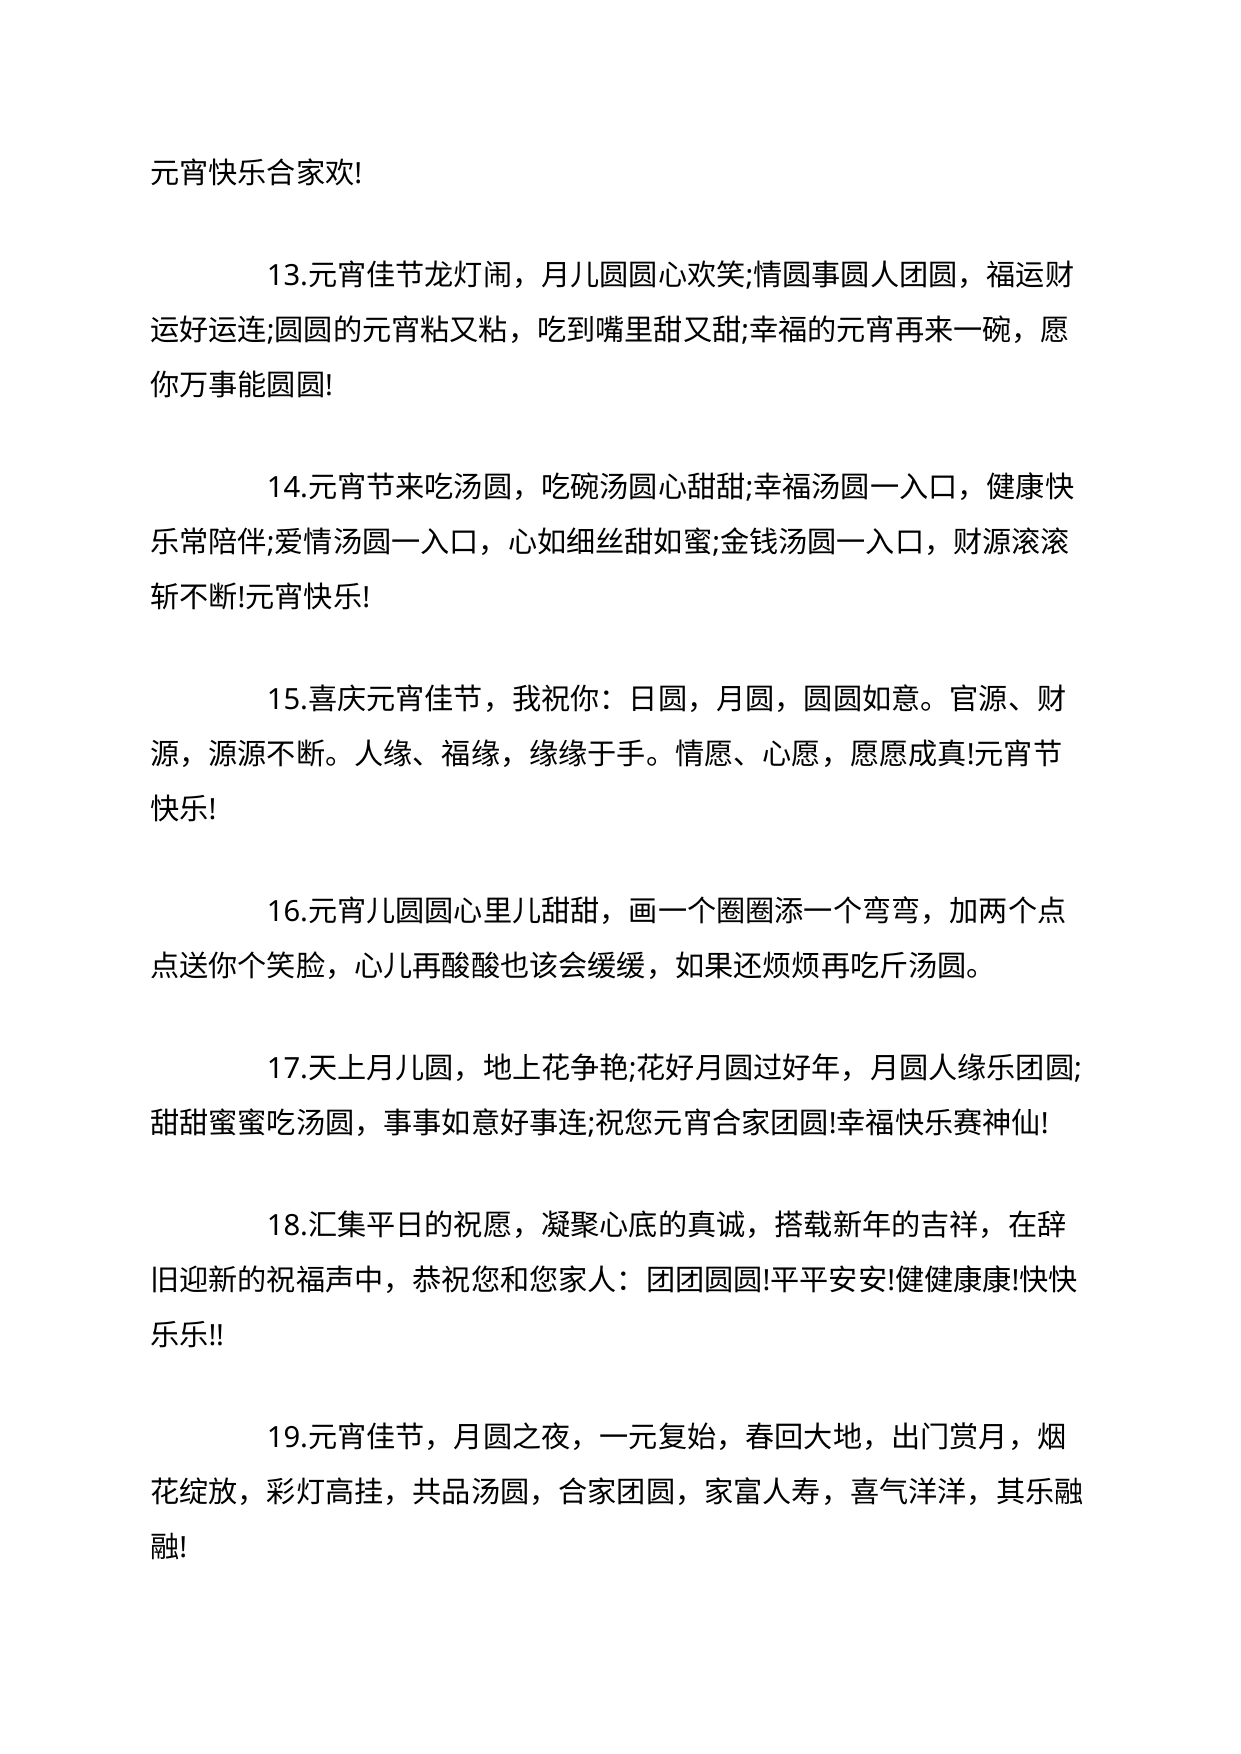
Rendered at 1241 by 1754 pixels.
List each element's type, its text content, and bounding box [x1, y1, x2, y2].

text 17.天上月儿圆，地上花争艳;花好月圆过好年，月圆人缘乐团圆;甜甜蜜蜜吃汤圆，事事如意好事连;祝您元宵合家团圆!幸福快乐赛神仙! [150, 1045, 1090, 1142]
text 14.元宵节来吃汤圆，吃碗汤圆心甜甜;幸福汤圆一入口，健康快乐常陪伴;爱情汤圆一入口，心如细丝甜如蜜;金钱汤圆一入口，财源滚滚斩不断!元宵快乐! [150, 464, 1090, 616]
text 19.元宵佳节，月圆之夜，一元复始，春回大地，出门赏月，烟花绽放，彩灯高挂，共品汤圆，合家团圆，家富人寿，喜气洋洋，其乐融融! [150, 1414, 1090, 1566]
text 13.元宵佳节龙灯闹，月儿圆圆心欢笑;情圆事圆人团圆，福运财运好运连;圆圆的元宵粘又粘，吃到嘴里甜又甜;幸福的元宵再来一碗，愿你万事能圆圆! [150, 252, 1090, 404]
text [150, 150, 1090, 192]
text 18.汇集平日的祝愿，凝聚心底的真诚，搭载新年的吉祥，在辞旧迎新的祝福声中，恭祝您和您家人：团团圆圆!平平安安!健健康康!快快乐乐!! [150, 1202, 1090, 1354]
text 16.元宵儿圆圆心里儿甜甜，画一个圈圈添一个弯弯，加两个点点送你个笑脸，心儿再酸酸也该会缓缓，如果还烦烦再吃斤汤圆。 [150, 888, 1090, 985]
text 15.喜庆元宵佳节，我祝你：日圆，月圆，圆圆如意。官源、财源，源源不断。人缘、福缘，缘缘于手。情愿、心愿，愿愿成真!元宵节快乐! [150, 676, 1090, 828]
